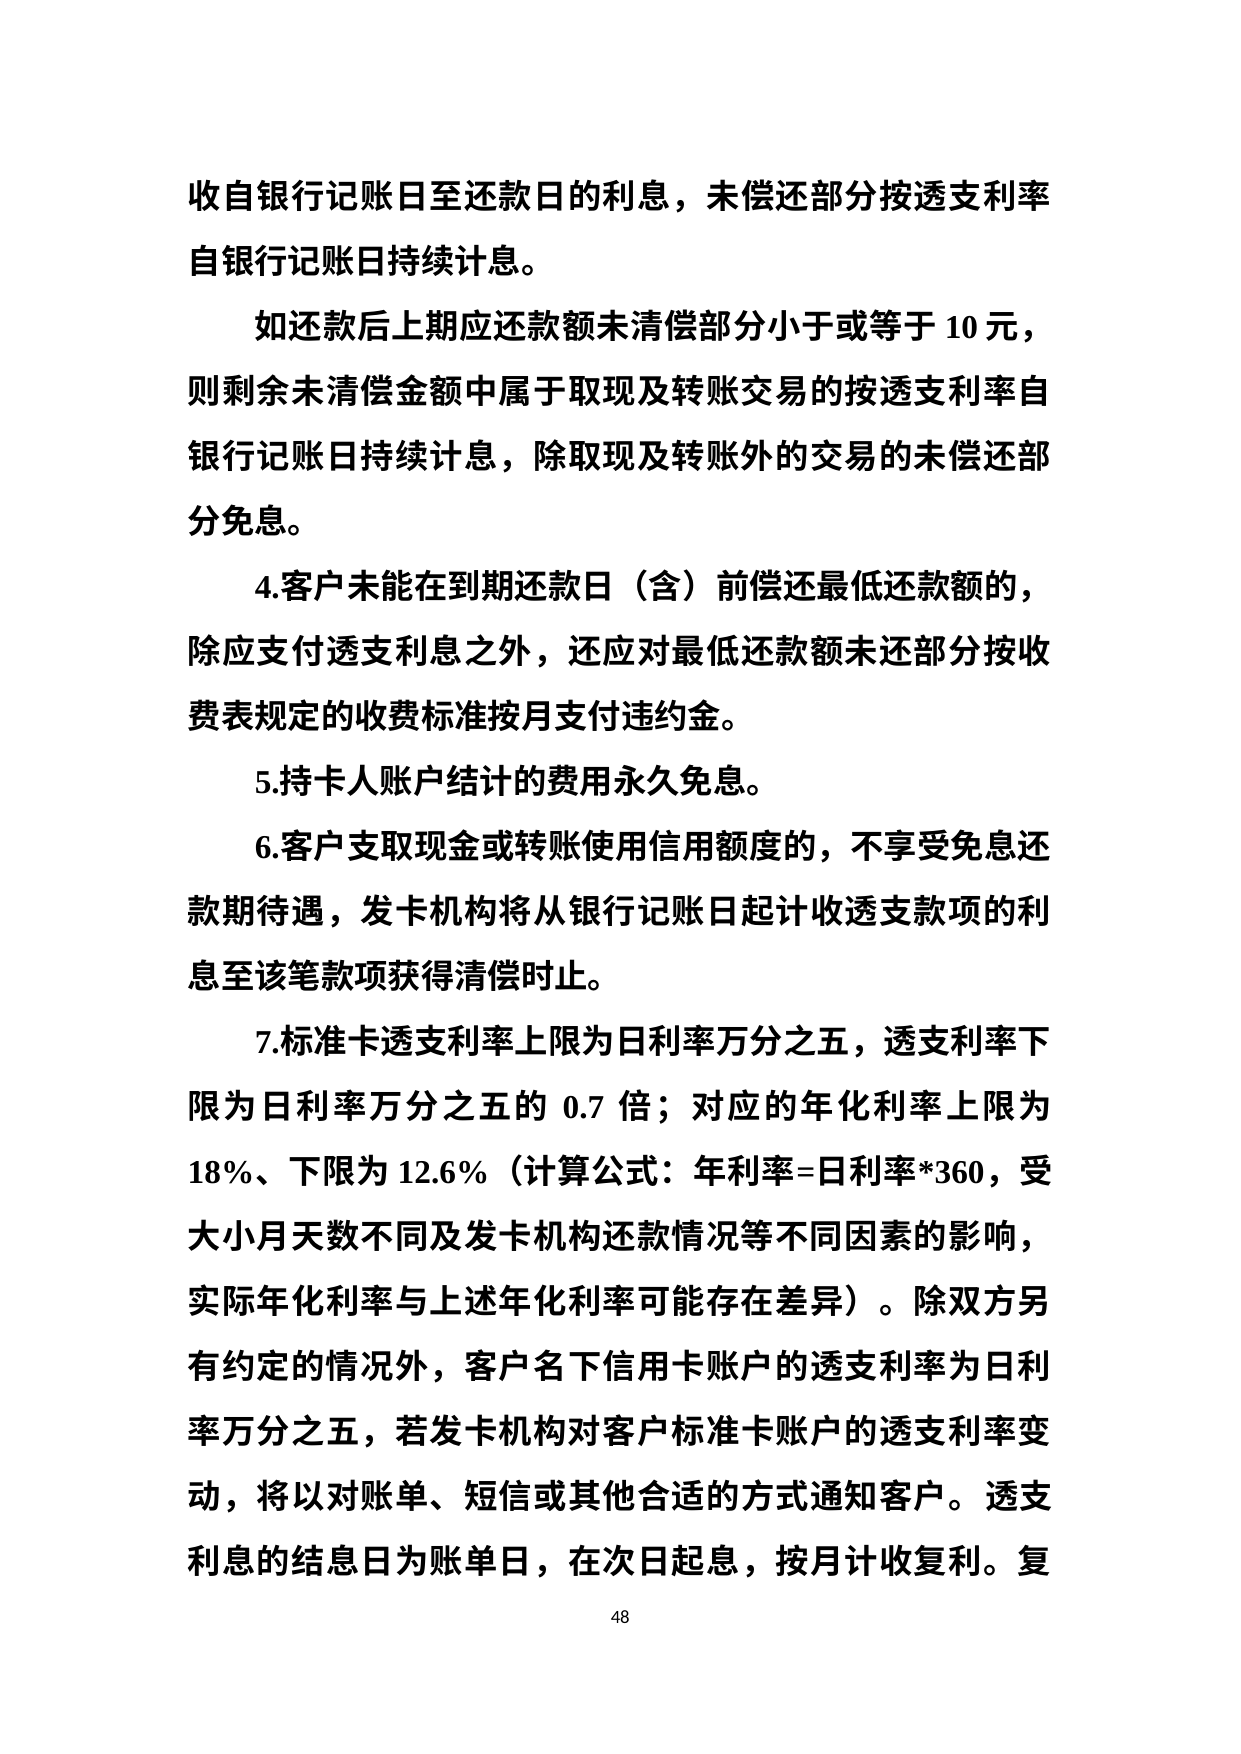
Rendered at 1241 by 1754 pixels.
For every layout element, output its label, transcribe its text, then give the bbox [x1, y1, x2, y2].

text 6.客户支取现金或转账使用信用额度的，不享受免息还款期待遇，发卡机构将从银行记账日起计收透支款项的利息至该笔款项获得清偿时止。 [187, 812, 1053, 1007]
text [187, 1007, 1053, 1592]
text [187, 162, 1053, 292]
text 4.客户未能在到期还款日（含）前偿还最低还款额的，除应支付透支利息之外，还应对最低还款额未还部分按收费表规定的收费标准按月支付违约金。 [187, 552, 1053, 747]
text 如还款后上期应还款额未清偿部分小于或等于10元，则剩余未清偿金额中属于取现及转账交易的按透支利率自银行记账日持续计息，除取现及转账外的交易的未偿还部分免息。 [187, 292, 1053, 552]
text 5.持卡人账户结计的费用永久免息。 [187, 747, 1053, 812]
